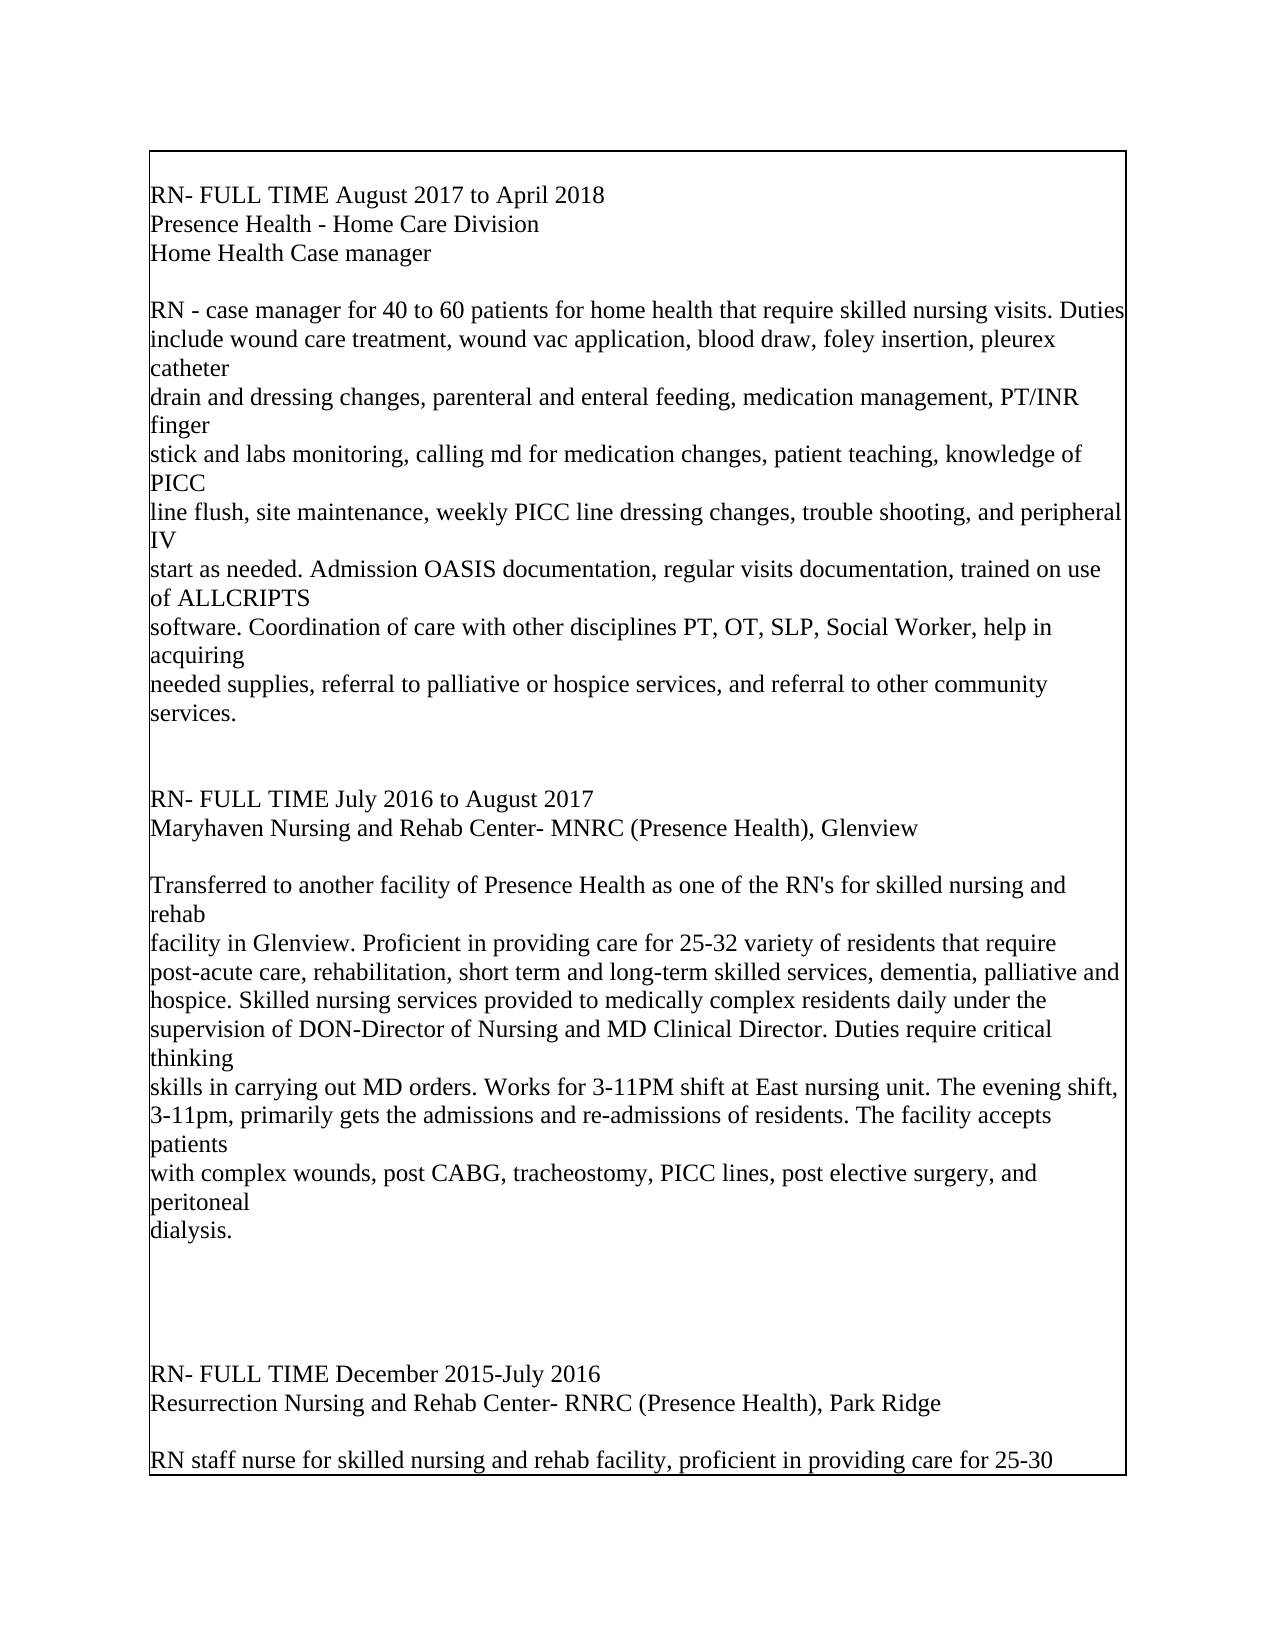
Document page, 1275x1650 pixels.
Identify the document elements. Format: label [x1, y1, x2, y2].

table_header [150, 152, 1125, 1474]
